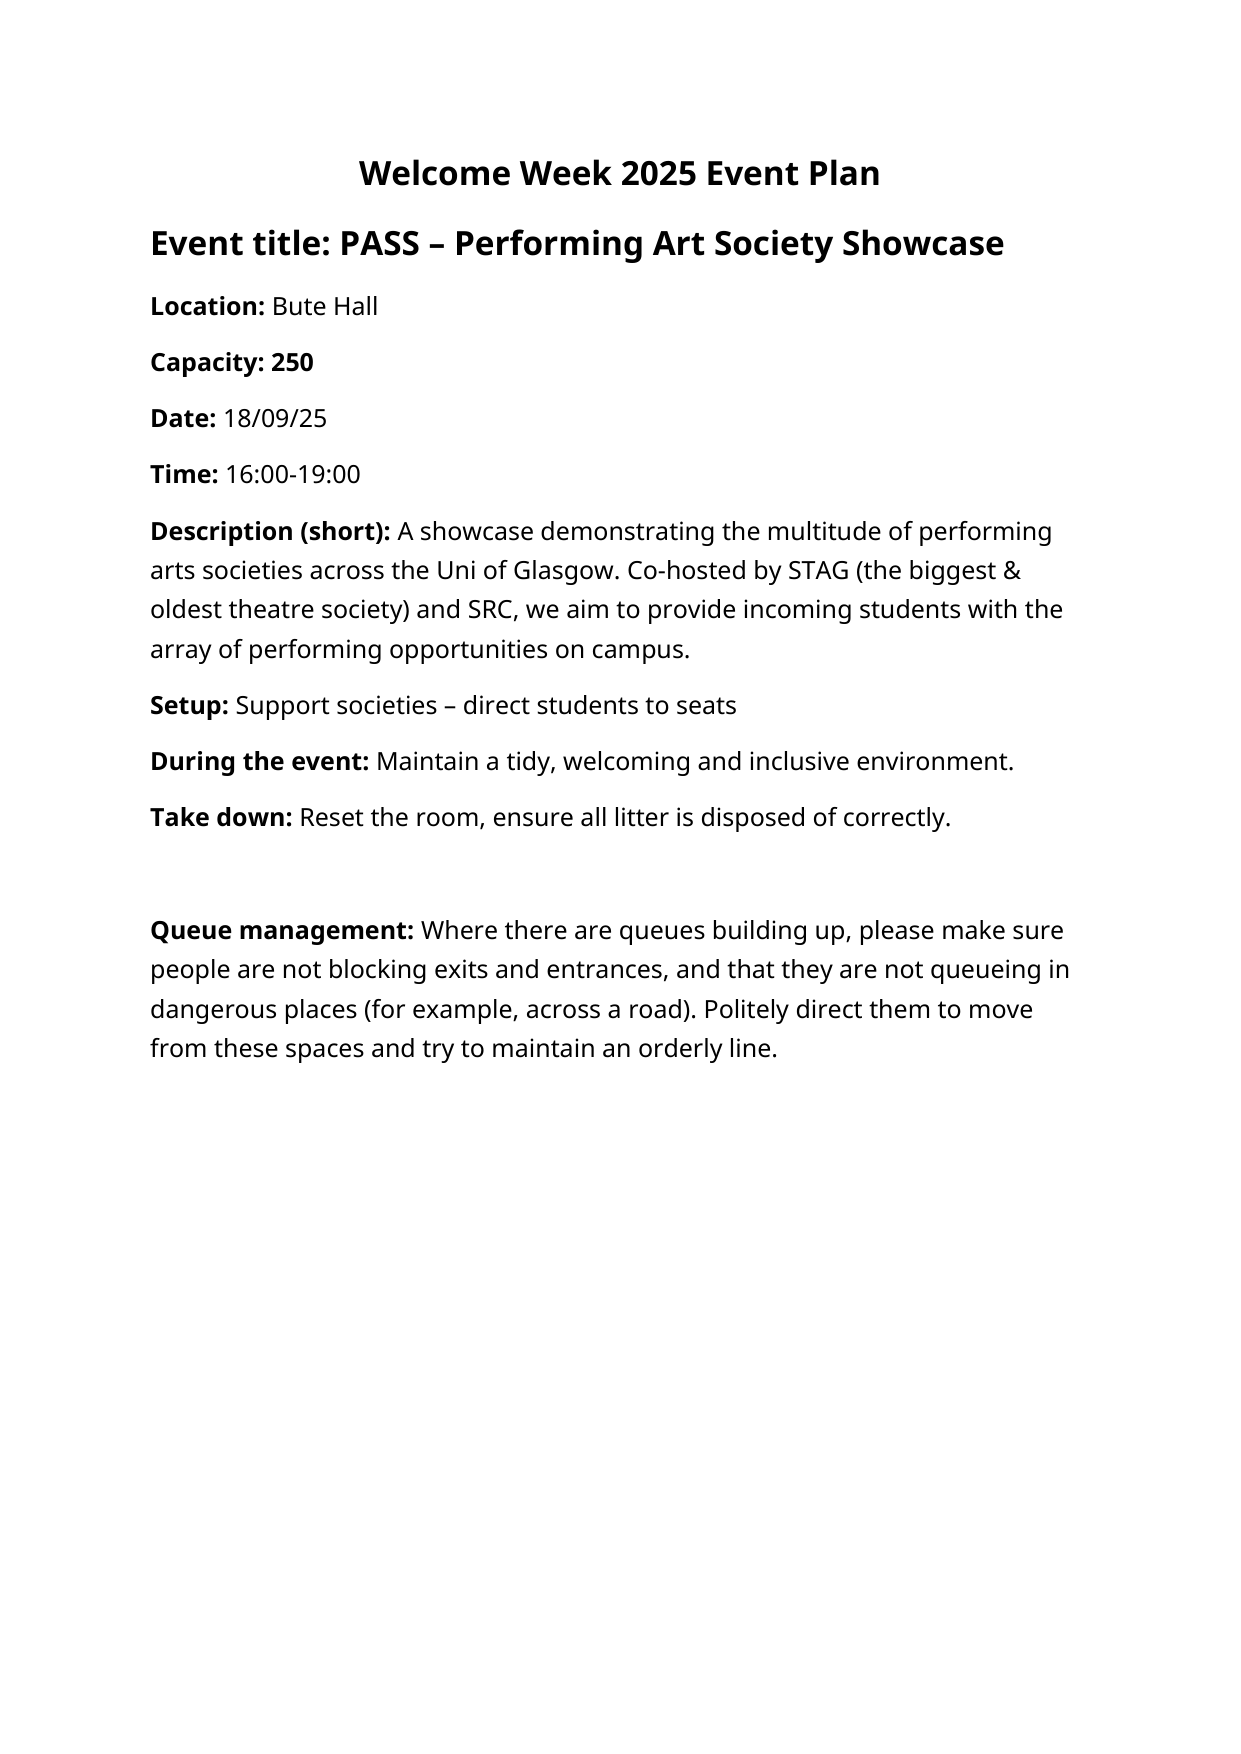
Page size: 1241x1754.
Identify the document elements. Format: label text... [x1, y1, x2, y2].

text Description (short): A showcase demonstrating the multitude of performing arts societies across the Uni of Glasgow. Co-hosted by STAG (the biggest & oldest theatre society) and SRC, we aim to provide incoming students with the array of performing opportunities on campus. [150, 513, 1090, 666]
text During the event: Maintain a tidy, welcoming and inclusive environment. [150, 744, 1090, 778]
text Time: 16:00-19:00 [150, 457, 1090, 491]
text Capacity: 250 [150, 345, 1090, 379]
text Setup: Support societies – direct students to seats [150, 688, 1090, 722]
text Date: 18/09/25 [150, 401, 1090, 435]
text Event title: PASS – Performing Art Society Showcase [150, 219, 1090, 265]
text Queue management: Where there are queues building up, please make sure people are not blocking exits and entrances, and that they are not queueing in dangerous places (for example, across a road). Politely direct them to move from these spaces and try to maintain an orderly line. [150, 912, 1090, 1065]
text Location: Bute Hall [150, 288, 1090, 323]
text Welcome Week 2025 Event Plan [150, 150, 1090, 195]
text Take down: Reset the room, ensure all litter is disposed of correctly. [150, 800, 1090, 834]
